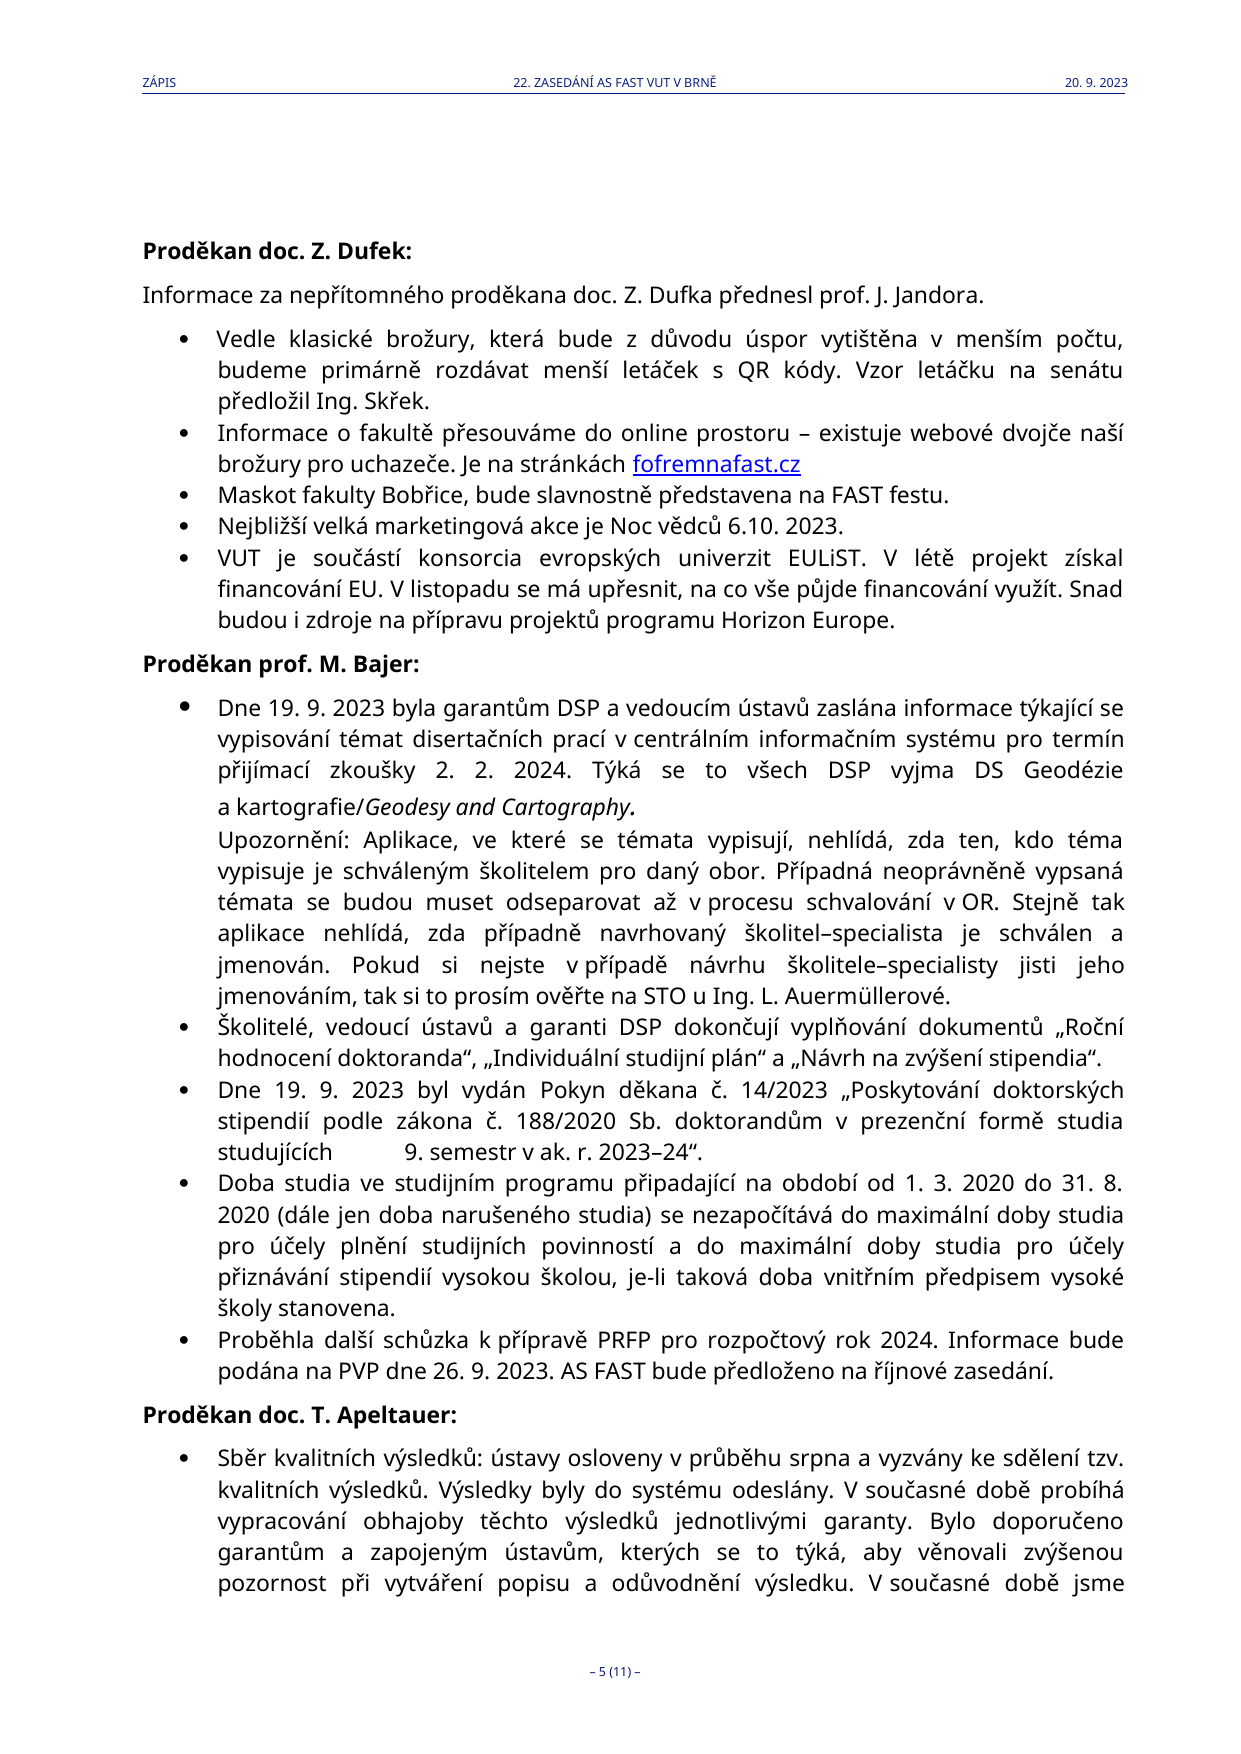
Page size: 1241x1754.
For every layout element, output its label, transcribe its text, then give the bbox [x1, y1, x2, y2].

text VUT je součástí konsorcia evropských univerzit EULiST. V létě projekt získal financování EU. V listopadu se má upřesnit, na co vše půjde financování využít. Snad budou i zdroje na přípravu projektů programu Horizon Europe. [180, 541, 1125, 635]
text Doba studia ve studijním programu připadající na období od 1. 3. 2020 do 31. 8. 2020 (dále jen doba narušeného studia) se nezapočítává do maximální doby studia pro účely plnění studijních povinností a do maximální doby studia pro účely přiznávání stipendií vysokou školou, je-li taková doba vnitřním předpisem vysoké školy stanovena. [180, 1167, 1125, 1323]
text Proběhla další schůzka k přípravě PRFP pro rozpočtový rok 2024. Informace bude podána na PVP dne 26. 9. 2023. AS FAST bude předloženo na říjnové zasedání. [180, 1323, 1125, 1386]
text Vedle klasické brožury, která bude z důvodu úspor vytištěna v menším počtu, budeme primárně rozdávat menší letáček s QR kódy. Vzor letáčku na senátu předložil Ing. Skřek. [180, 323, 1125, 416]
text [180, 1442, 1125, 1598]
text Dne 19. 9. 2023 byl vydán Pokyn děkana č. 14/2023 „Poskytování doktorských stipendií podle zákona č. 188/2020 Sb. doktorandům v prezenční formě studia studujících 9. semestr v ak. r. 2023–24“. [180, 1073, 1125, 1167]
list Upozornění: Aplikace, ve které se témata vypisují, nehlídá, zda ten, kdo téma vypisuje je schváleným školitelem pro daný obor. Případná neoprávněně vypsaná témata se budou muset odseparovat až v procesu schvalování v OR. Stejně tak aplikace nehlídá, zda případně navrhovaný školitel–specialista je schválen a jmenován. Pokud si nejste v případě návrhu školitele–specialisty jisti jeho jmenováním, tak si to prosím ověřte na STO u Ing. L. Auermüllerové. [217, 823, 1125, 1011]
text Proděkan doc. T. Apeltauer: [142, 1398, 1125, 1430]
text Maskot fakulty Bobřice, bude slavnostně představena na FAST festu. [180, 479, 1125, 510]
text Nejbližší velká marketingová akce je Noc vědců 6.10. 2023. [180, 510, 1125, 541]
text Proděkan prof. M. Bajer: [142, 648, 1125, 679]
text Školitelé, vedoucí ústavů a garanti DSP dokončují vyplňování dokumentů „Roční hodnocení doktoranda“, „Individuální studijní plán“ a „Návrh na zvýšení stipendia“. [180, 1011, 1125, 1073]
text Dne 19. 9. 2023 byla garantům DSP a vedoucím ústavů zaslána informace týkající se vypisování témat disertačních prací v centrálním informačním systému pro termín přijímací zkoušky 2. 2. 2024. Týká se to všech DSP vyjma DS Geodézie a kartografie/Geodesy and Cartography. [180, 691, 1125, 823]
text Informace za nepřítomného proděkana doc. Z. Dufka přednesl prof. J. Jandora. [142, 279, 1125, 310]
text Proděkan doc. Z. Dufek: [142, 235, 1125, 266]
text Informace o fakultě přesouváme do online prostoru – existuje webové dvojče naší brožury pro uchazeče. Je na stránkách fofremnafast.cz [180, 416, 1125, 479]
